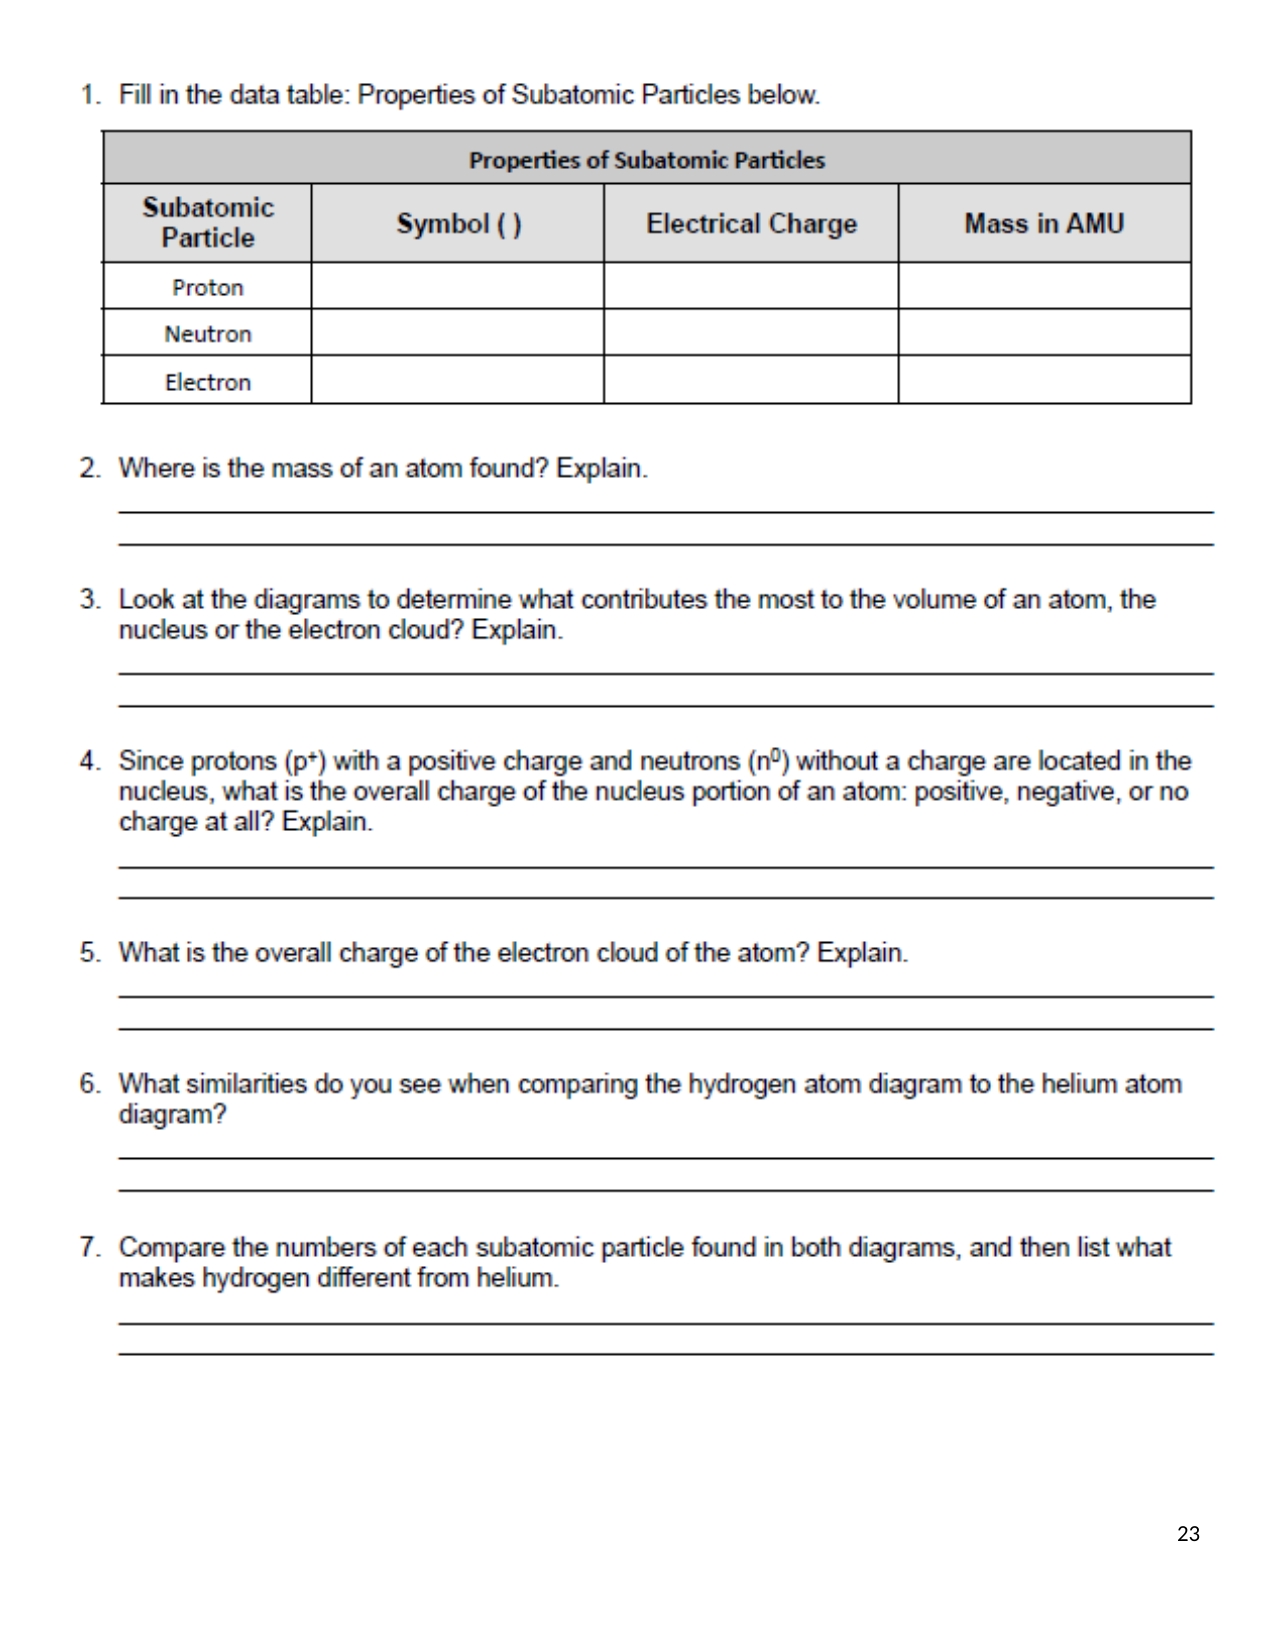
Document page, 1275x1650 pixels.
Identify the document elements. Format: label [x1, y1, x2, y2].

picture [75, 75, 1219, 1372]
